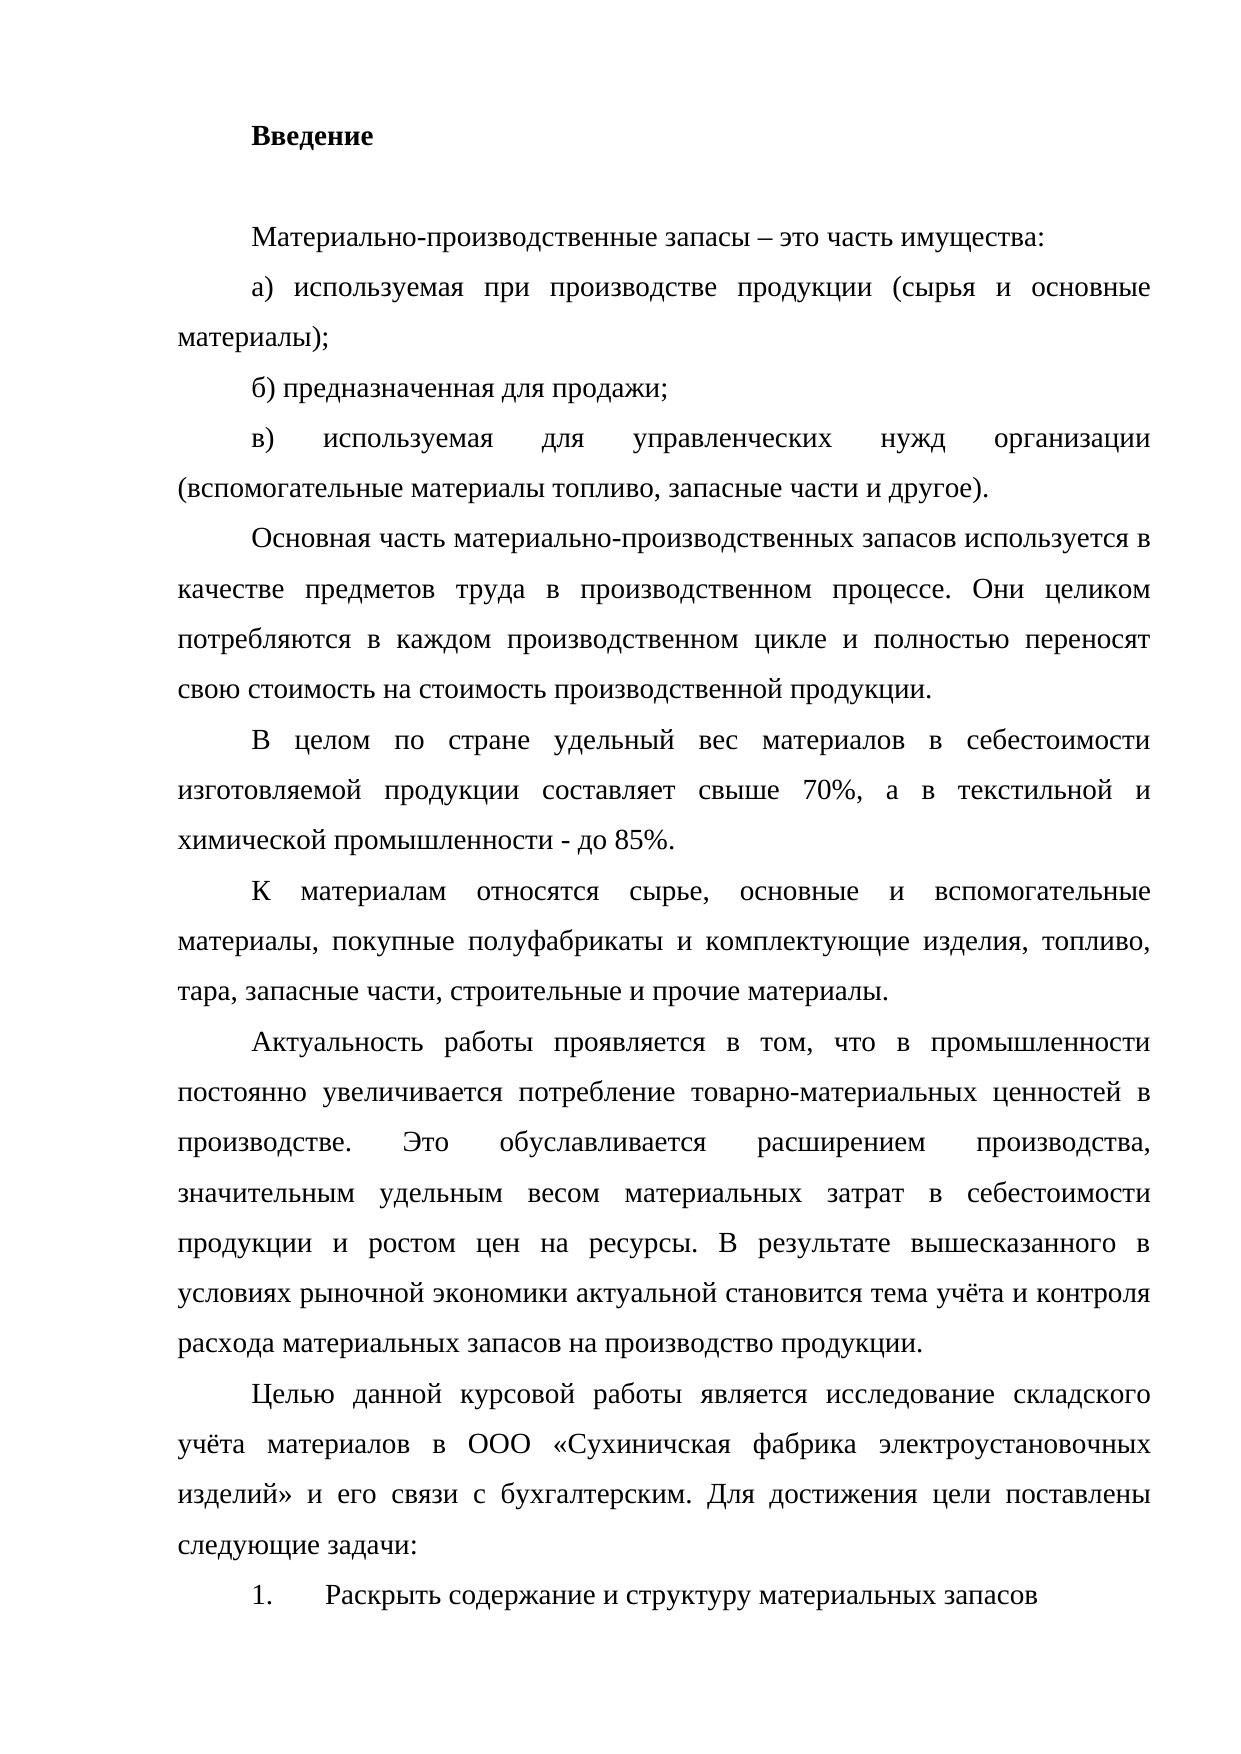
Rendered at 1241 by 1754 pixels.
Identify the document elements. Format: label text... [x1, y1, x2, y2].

text В целом по стране удельный вес материалов в себестоимости изготовляемой продукции составляет свыше 70%, а в текстильной и химической промышленности - до 85%. [177, 722, 1152, 856]
list Раскрыть содержание и структуру материальных запасов [177, 1577, 1152, 1611]
text К материалам относятся сырье, основные и вспомогательные материалы, покупные полуфабрикаты и комплектующие изделия, топливо, тара, запасные части, строительные и прочие материалы. [177, 873, 1152, 1007]
text Основная часть материально-производственных запасов используется в качестве предметов труда в производственном процессе. Они целиком потребляются в каждом производственном цикле и полностью переносят свою стоимость на стоимость производственной продукции. [177, 521, 1152, 705]
text а) используемая при производстве продукции (сырья и основные материалы); [177, 269, 1152, 353]
text Актуальность работы проявляется в том, что в промышленности постоянно увеличивается потребление товарно-материальных ценностей в производстве. Это обуславливается расширением производства, значительным удельным весом материальных затрат в себестоимости продукции и ростом цен на ресурсы. В результате вышесказанного в условиях рыночной экономики актуальной становится тема учёта и контроля расхода материальных запасов на производство продукции. [177, 1024, 1152, 1359]
text Введение [177, 118, 1152, 152]
text б) предназначенная для продажи; [177, 370, 1152, 403]
text Материально-производственные запасы – это часть имущества: [177, 219, 1152, 252]
text Целью данной курсовой работы является исследование складского учёта материалов в ООО «Сухиничская фабрика электроустановочных изделий» и его связи с бухгалтерским. Для достижения цели поставлены следующие задачи: [177, 1376, 1152, 1560]
text в) используемая для управленческих нужд организации (вспомогательные материалы топливо, запасные части и другое). [177, 420, 1152, 504]
